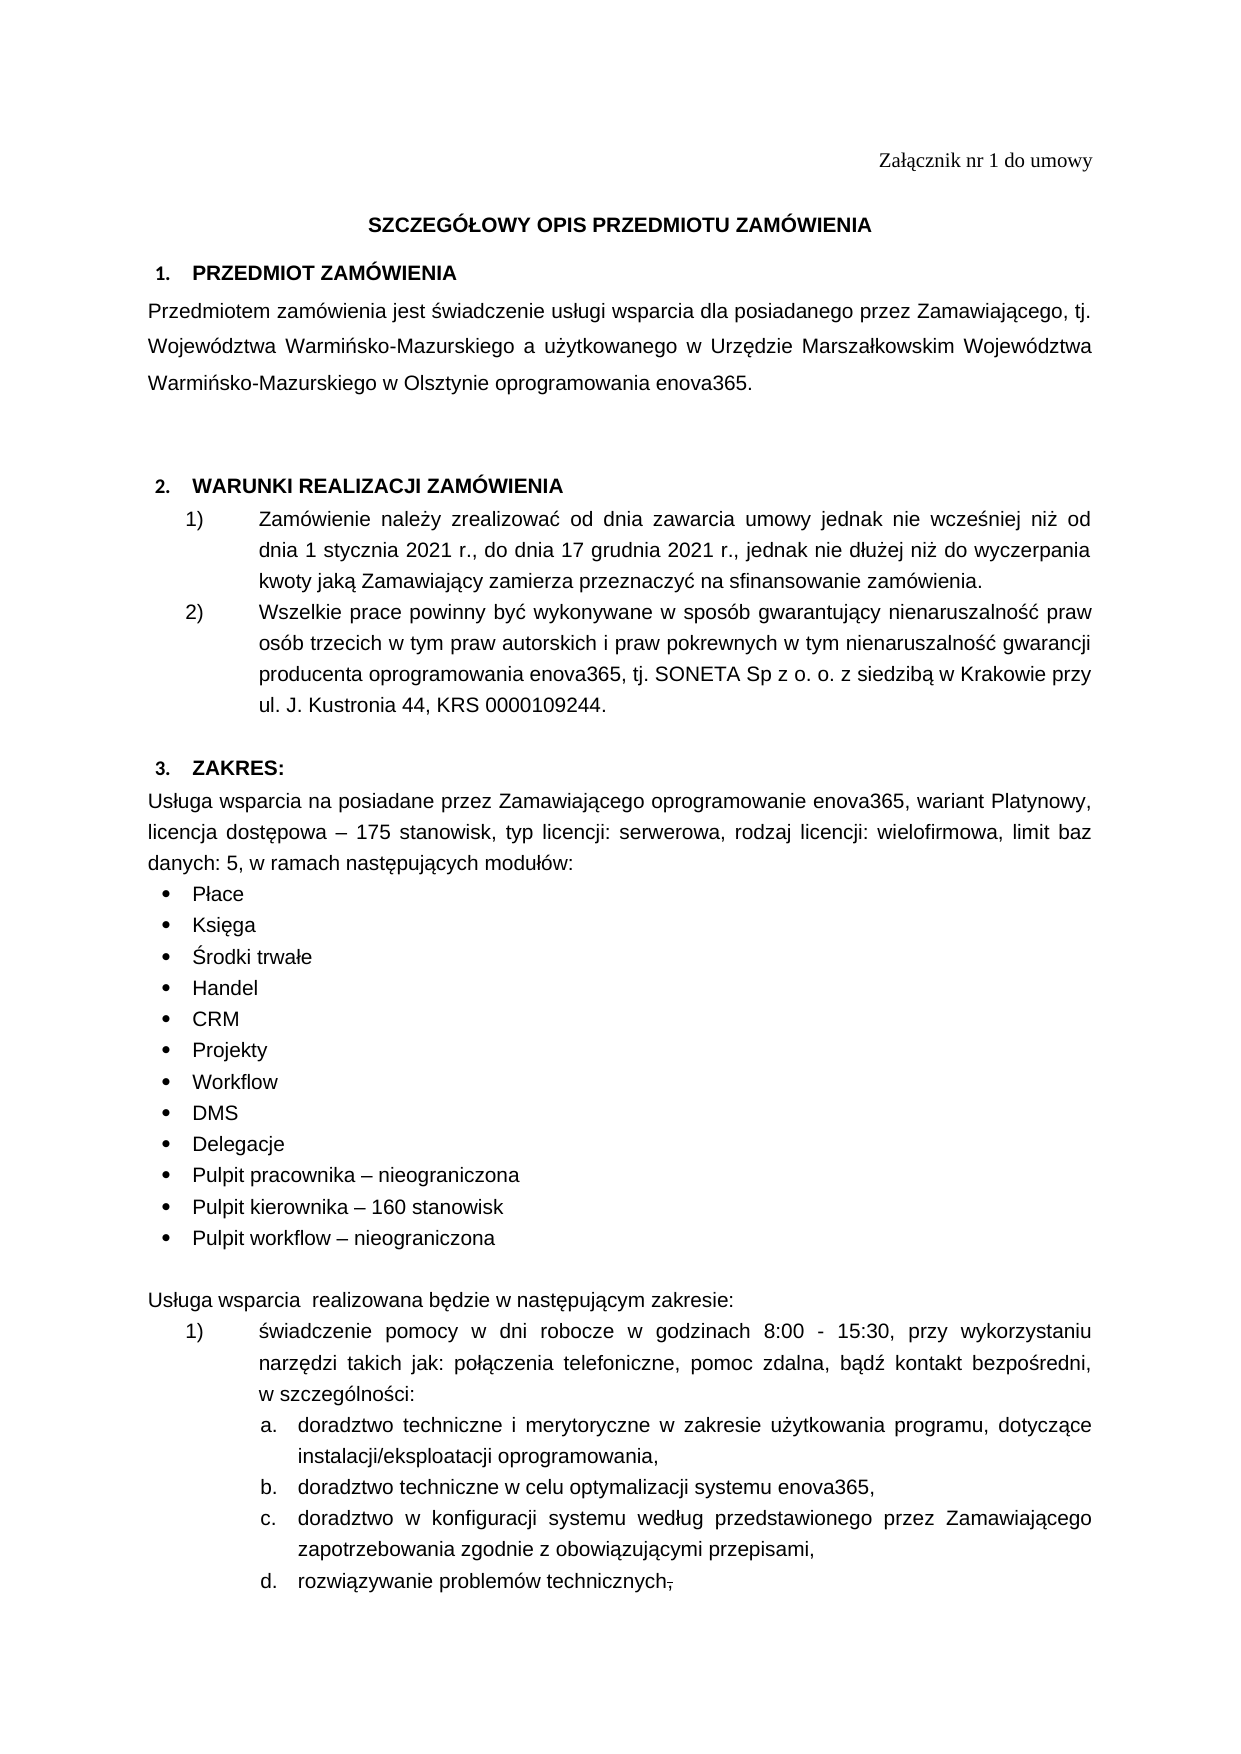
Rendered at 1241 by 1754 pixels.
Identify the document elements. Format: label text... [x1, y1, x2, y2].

text Przedmiotem zamówienia jest świadczenie usługi wsparcia dla posiadanego przez Zamawiającego, tj. Województwa Warmińsko-Mazurskiego a użytkowanego w Urzędzie Marszałkowskim Województwa Warmińsko-Mazurskiego w Olsztynie oprogramowania enova365. [148, 298, 1093, 394]
list Pulpit kierownika – 160 stanowisk [162, 1194, 1093, 1218]
text Usługa wsparcia realizowana będzie w następującym zakresie: [148, 1288, 1093, 1312]
list doradztwo techniczne i merytoryczne w zakresie użytkowania programu, dotyczące instalacji/eksploatacji oprogramowania, [260, 1413, 1093, 1468]
text SZCZEGÓŁOWY OPIS PRZEDMIOTU ZAMÓWIENIA [148, 212, 1093, 236]
list Workflow [162, 1069, 1093, 1093]
list Pulpit pracownika – nieograniczona [162, 1163, 1093, 1187]
list świadczenie pomocy w dni robocze w godzinach 8:00 - 15:30, przy wykorzystaniu narzędzi takich jak: połączenia telefoniczne, pomoc zdalna, bądź kontakt bezpośredni, w szczególności: [185, 1319, 1093, 1406]
list Handel [162, 976, 1093, 1000]
list Pulpit workflow – nieograniczona [162, 1226, 1093, 1250]
list Wszelkie prace powinny być wykonywane w sposób gwarantujący nienaruszalność praw osób trzecich w tym praw autorskich i praw pokrewnych w tym nienaruszalność gwarancji producenta oprogramowania enova365, tj. SONETA Sp z o. o. z siedzibą w Krakowie przy ul. J. Kustronia 44, KRS 0000109244. [185, 600, 1093, 717]
text Załącznik nr 1 do umowy [148, 148, 1093, 172]
list Środki trwałe [162, 944, 1093, 968]
list Delegacje [162, 1132, 1093, 1156]
list Projekty [162, 1038, 1093, 1062]
list ZAKRES: [154, 756, 1093, 781]
list doradztwo techniczne w celu optymalizacji systemu enova365, [260, 1475, 1093, 1499]
list Księga [162, 913, 1093, 937]
list Zamówienie należy zrealizować od dnia zawarcia umowy jednak nie wcześniej niż od dnia 1 stycznia 2021 r., do dnia 17 grudnia 2021 r., jednak nie dłużej niż do wyczerpania kwoty jaką Zamawiający zamierza przeznaczyć na sfinansowanie zamówienia. [185, 506, 1093, 593]
list rozwiązywanie problemów technicznych, [260, 1568, 1093, 1592]
list PRZEDMIOT ZAMÓWIENIA [154, 260, 1093, 286]
list Płace [162, 882, 1093, 906]
list DMS [162, 1101, 1093, 1125]
list WARUNKI REALIZACJI ZAMÓWIENIA [154, 473, 1093, 499]
list doradztwo w konfiguracji systemu według przedstawionego przez Zamawiającego zapotrzebowania zgodnie z obowiązującymi przepisami, [260, 1506, 1093, 1561]
list CRM [162, 1007, 1093, 1031]
text Usługa wsparcia na posiadane przez Zamawiającego oprogramowanie enova365, wariant Platynowy, licencja dostępowa – 175 stanowisk, typ licencji: serwerowa, rodzaj licencji: wielofirmowa, limit baz danych: 5, w ramach następujących modułów: [148, 788, 1093, 875]
